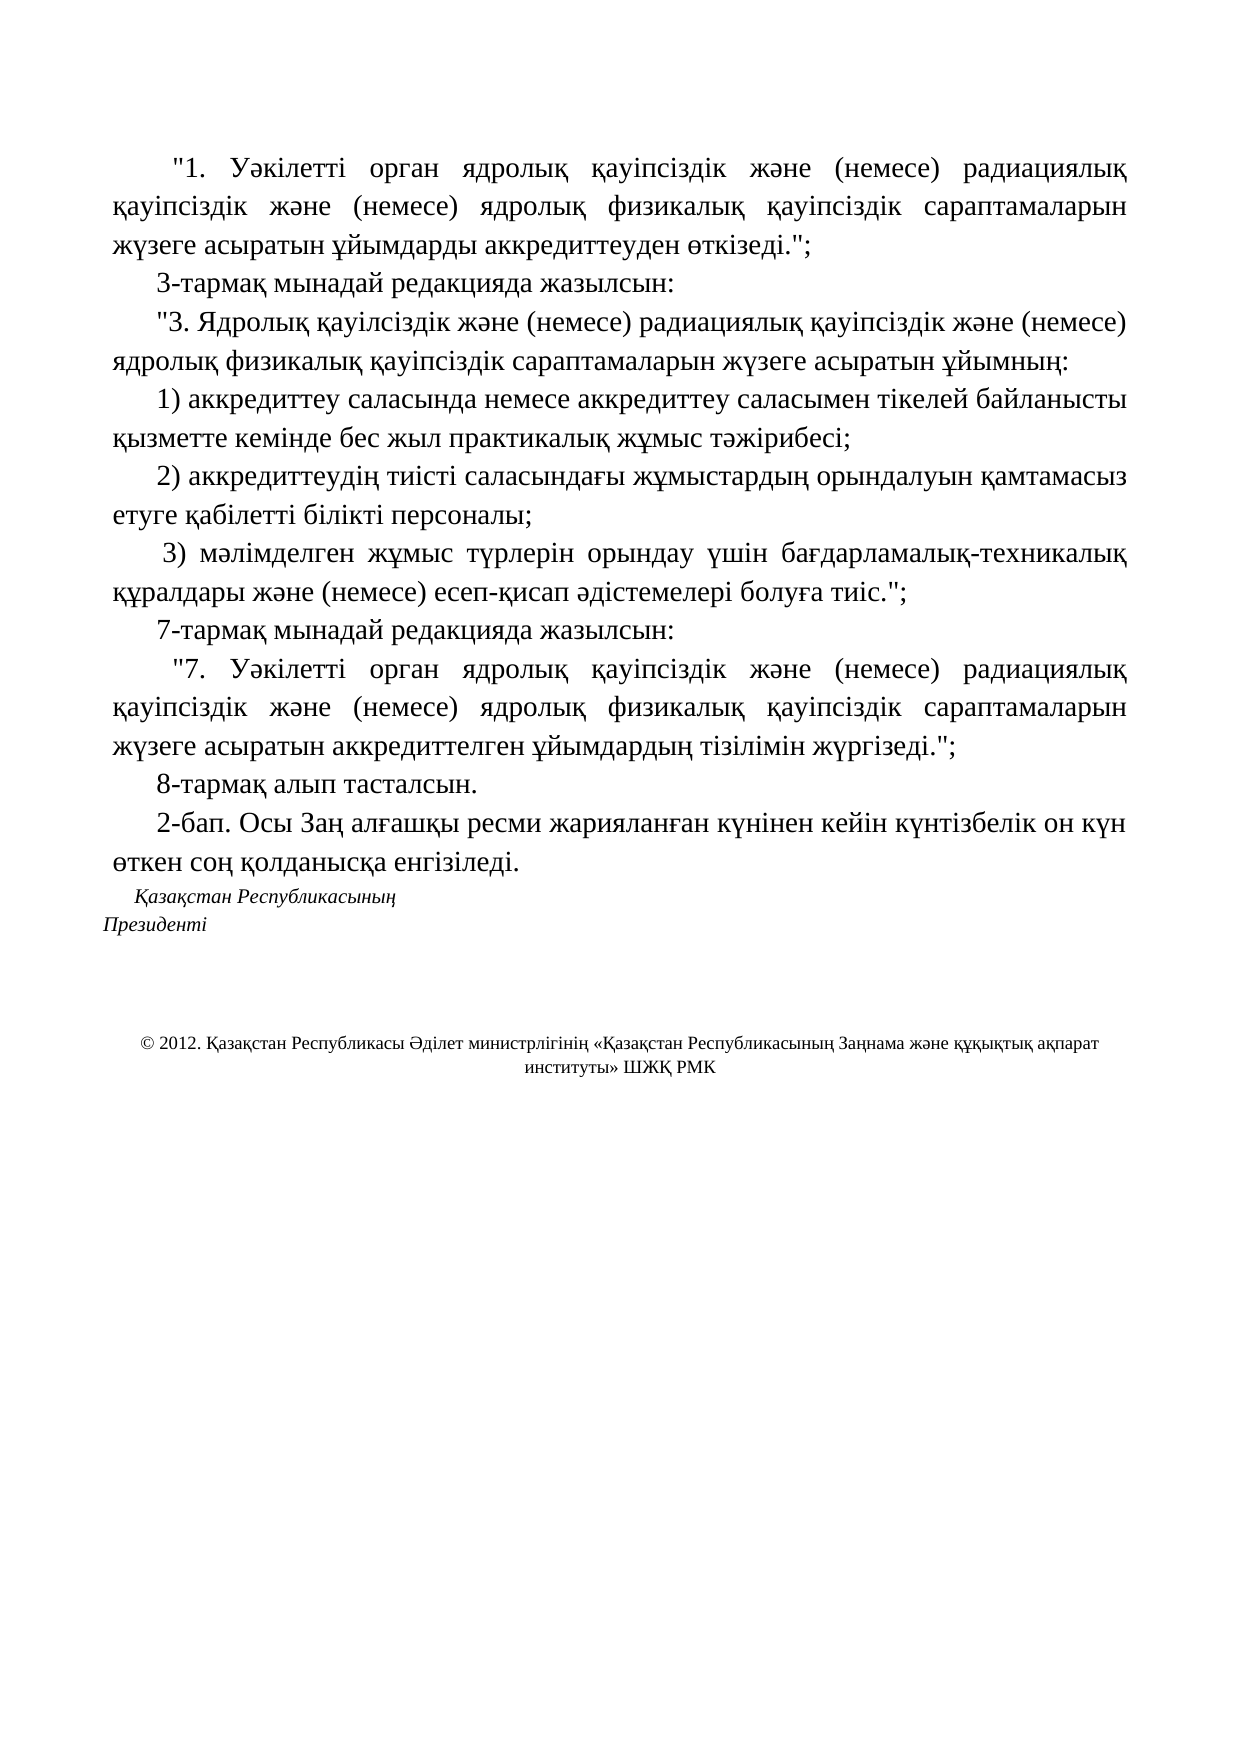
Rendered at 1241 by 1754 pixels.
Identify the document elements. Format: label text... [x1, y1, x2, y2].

text 1) аккредиттеу саласында немесе аккредиттеу саласымен тікелей байланысты қызметте кемінде бес жыл практикалық жұмыс тәжірибесі; [112, 381, 1128, 453]
text 8-тармақ алып тасталсын. [112, 767, 1128, 800]
text "3. Ядролық қауілсіздік және (немесе) радиациялық қауіпсіздік және (немесе) ядролық физикалық қауіпсіздік сараптамаларын жүзеге асыратын ұйымның: [112, 304, 1128, 376]
table_header Қазақстан Республикасының Президенті [101, 882, 1240, 941]
text 2-бап. Осы Заң алғашқы ресми жарияланған күнінен кейін күнтізбелік он күн өткен соң қолданысқа енгізіледі. [112, 805, 1128, 877]
text 3) мәлімделген жұмыс түрлерін орындау үшін бағдарламалық-техникалық құралдары және (немесе) есеп-қисап әдістемелері болуға тиіс."; [112, 535, 1128, 607]
text 2) аккредиттеудің тиісті саласындағы жұмыстардың орындалуын қамтамасыз етуге қабілетті білікті персоналы; [112, 458, 1128, 530]
text "1. Уәкілетті орган ядролық қауіпсіздік және (немесе) радиациялық қауіпсіздік және (немесе) ядролық физикалық қауіпсіздік сараптамаларын жүзеге асыратын ұйымдарды аккредиттеуден өткізеді."; [112, 150, 1128, 261]
text 3-тармақ мынадай редакцияда жазылсын: [112, 266, 1128, 299]
text "7. Уәкілетті орган ядролық қауіпсіздік және (немесе) радиациялық қауіпсіздік және (немесе) ядролық физикалық қауіпсіздік сараптамаларын жүзеге асыратын аккредиттелген ұйымдардың тізілімін жүргізеді."; [112, 651, 1128, 762]
text © 2012. Қазақстан Республикасы Әділет министрлігінің «Қазақстан Республикасының Заңнама және құқықтық ақпарат институты» ШЖҚ РМК [112, 1032, 1128, 1078]
text 7-тармақ мынадай редакцияда жазылсын: [112, 612, 1128, 646]
